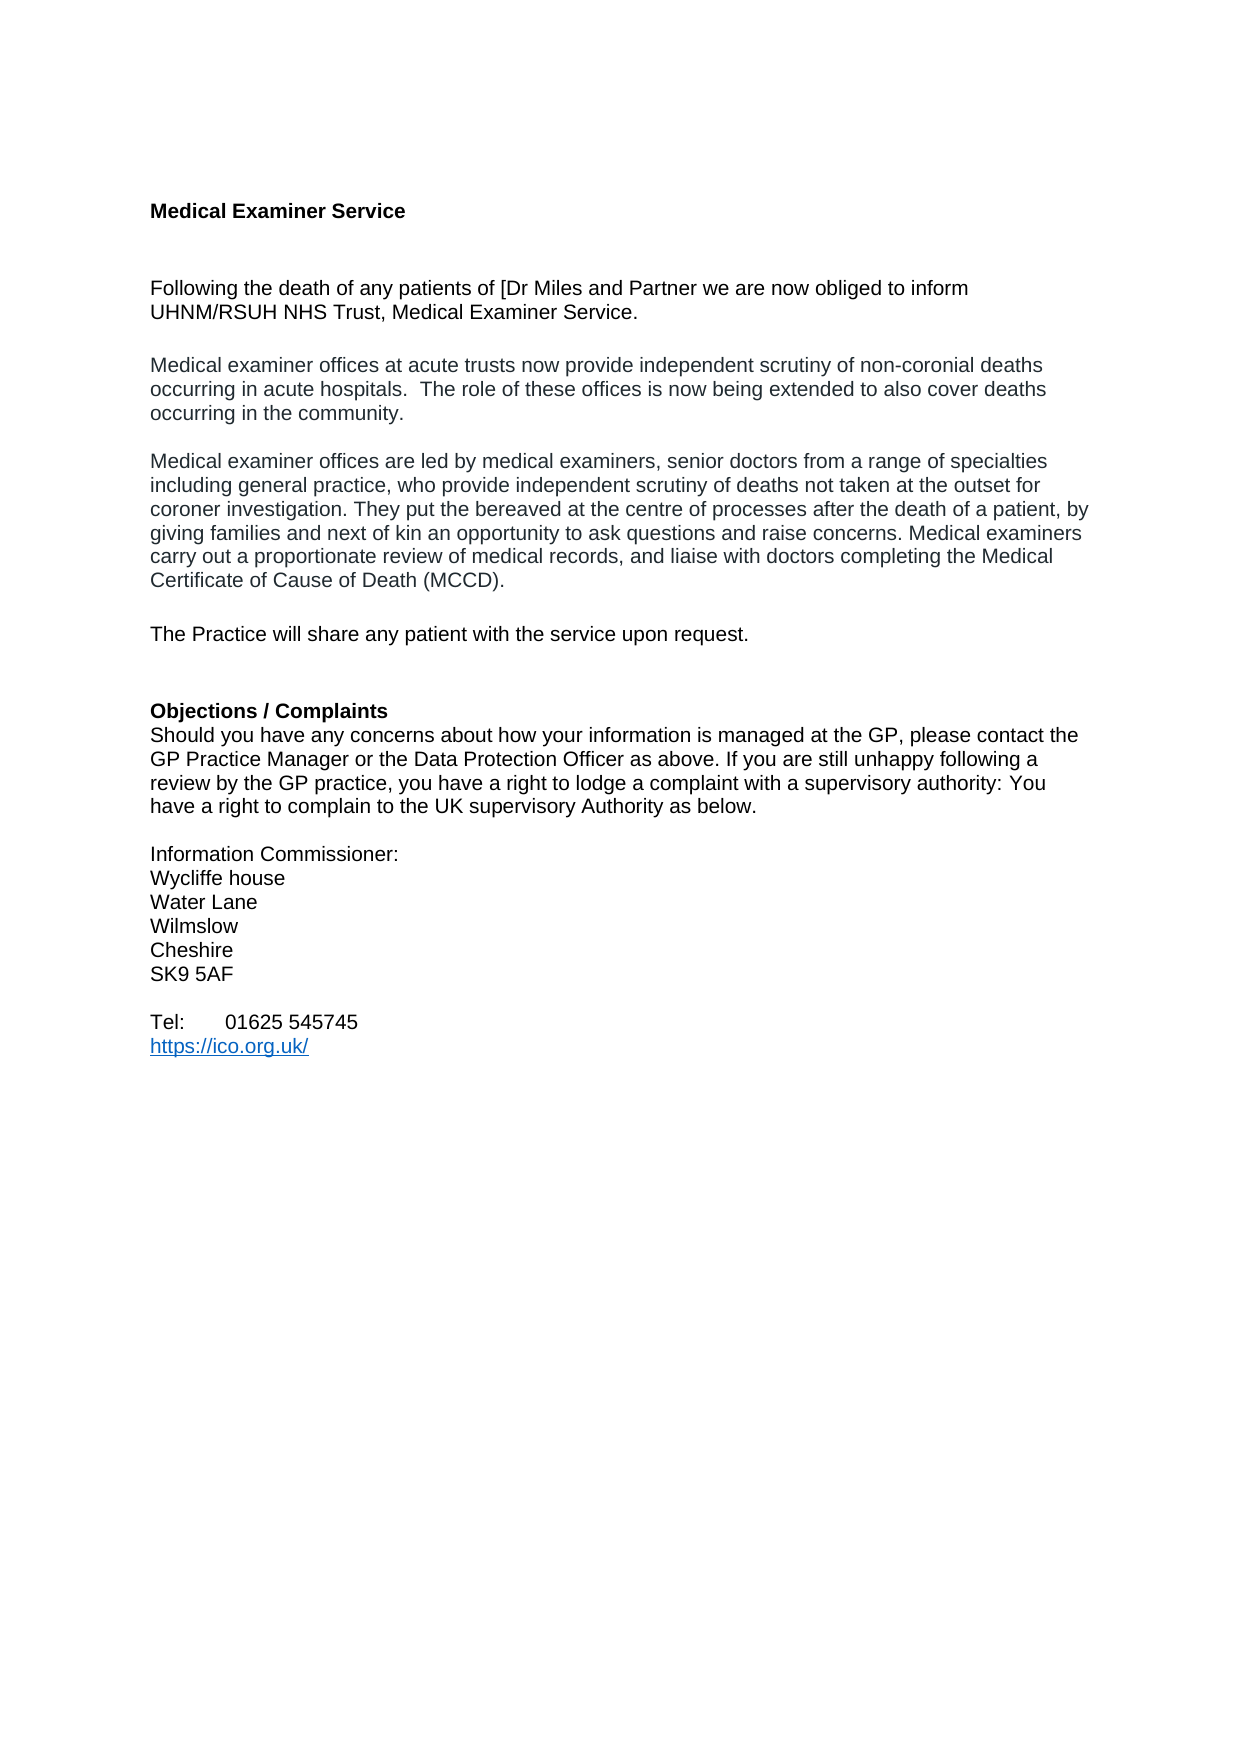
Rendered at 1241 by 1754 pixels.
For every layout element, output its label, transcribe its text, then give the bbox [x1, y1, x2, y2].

text The Practice will share any patient with the service upon request. [150, 621, 1090, 645]
text https://ico.org.uk/ [150, 1034, 1090, 1058]
text Wycliffe house [150, 866, 1090, 890]
text Medical examiner offices are led by medical examiners, senior doctors from a range of specialties including general practice, who provide independent scrutiny of deaths not taken at the outset for coroner investigation. They put the bereaved at the centre of processes after the death of a patient, by giving families and next of kin an opportunity to ask questions and raise concerns. Medical examiners carry out a proportionate review of medical records, and liaise with doctors completing the Medical Certificate of Cause of Death (MCCD). [150, 448, 1090, 592]
text Objections / Complaints [150, 698, 1090, 722]
text Following the death of any patients of [Dr Miles and Partner we are now obliged to inform UHNM/RSUH NHS Trust, Medical Examiner Service. [150, 276, 1090, 324]
text Water Lane [150, 890, 1090, 914]
text Tel: 01625 545745 [150, 1010, 1090, 1034]
text Cheshire [150, 938, 1090, 962]
text Should you have any concerns about how your information is managed at the GP, please contact the GP Practice Manager or the Data Protection Officer as above. If you are still unhappy following a review by the GP practice, you have a right to lodge a complaint with a supervisory authority: You have a right to complain to the UK supervisory Authority as below. [150, 722, 1090, 818]
text Wilmslow [150, 914, 1090, 938]
text Medical examiner offices at acute trusts now provide independent scrutiny of non-coronial deaths occurring in acute hospitals. The role of these offices is now being extended to also cover deaths occurring in the community. [150, 353, 1090, 425]
text Information Commissioner: [150, 842, 1090, 866]
subtitle Medical Examiner Service [150, 199, 1090, 223]
text SK9 5AF [150, 962, 1090, 986]
